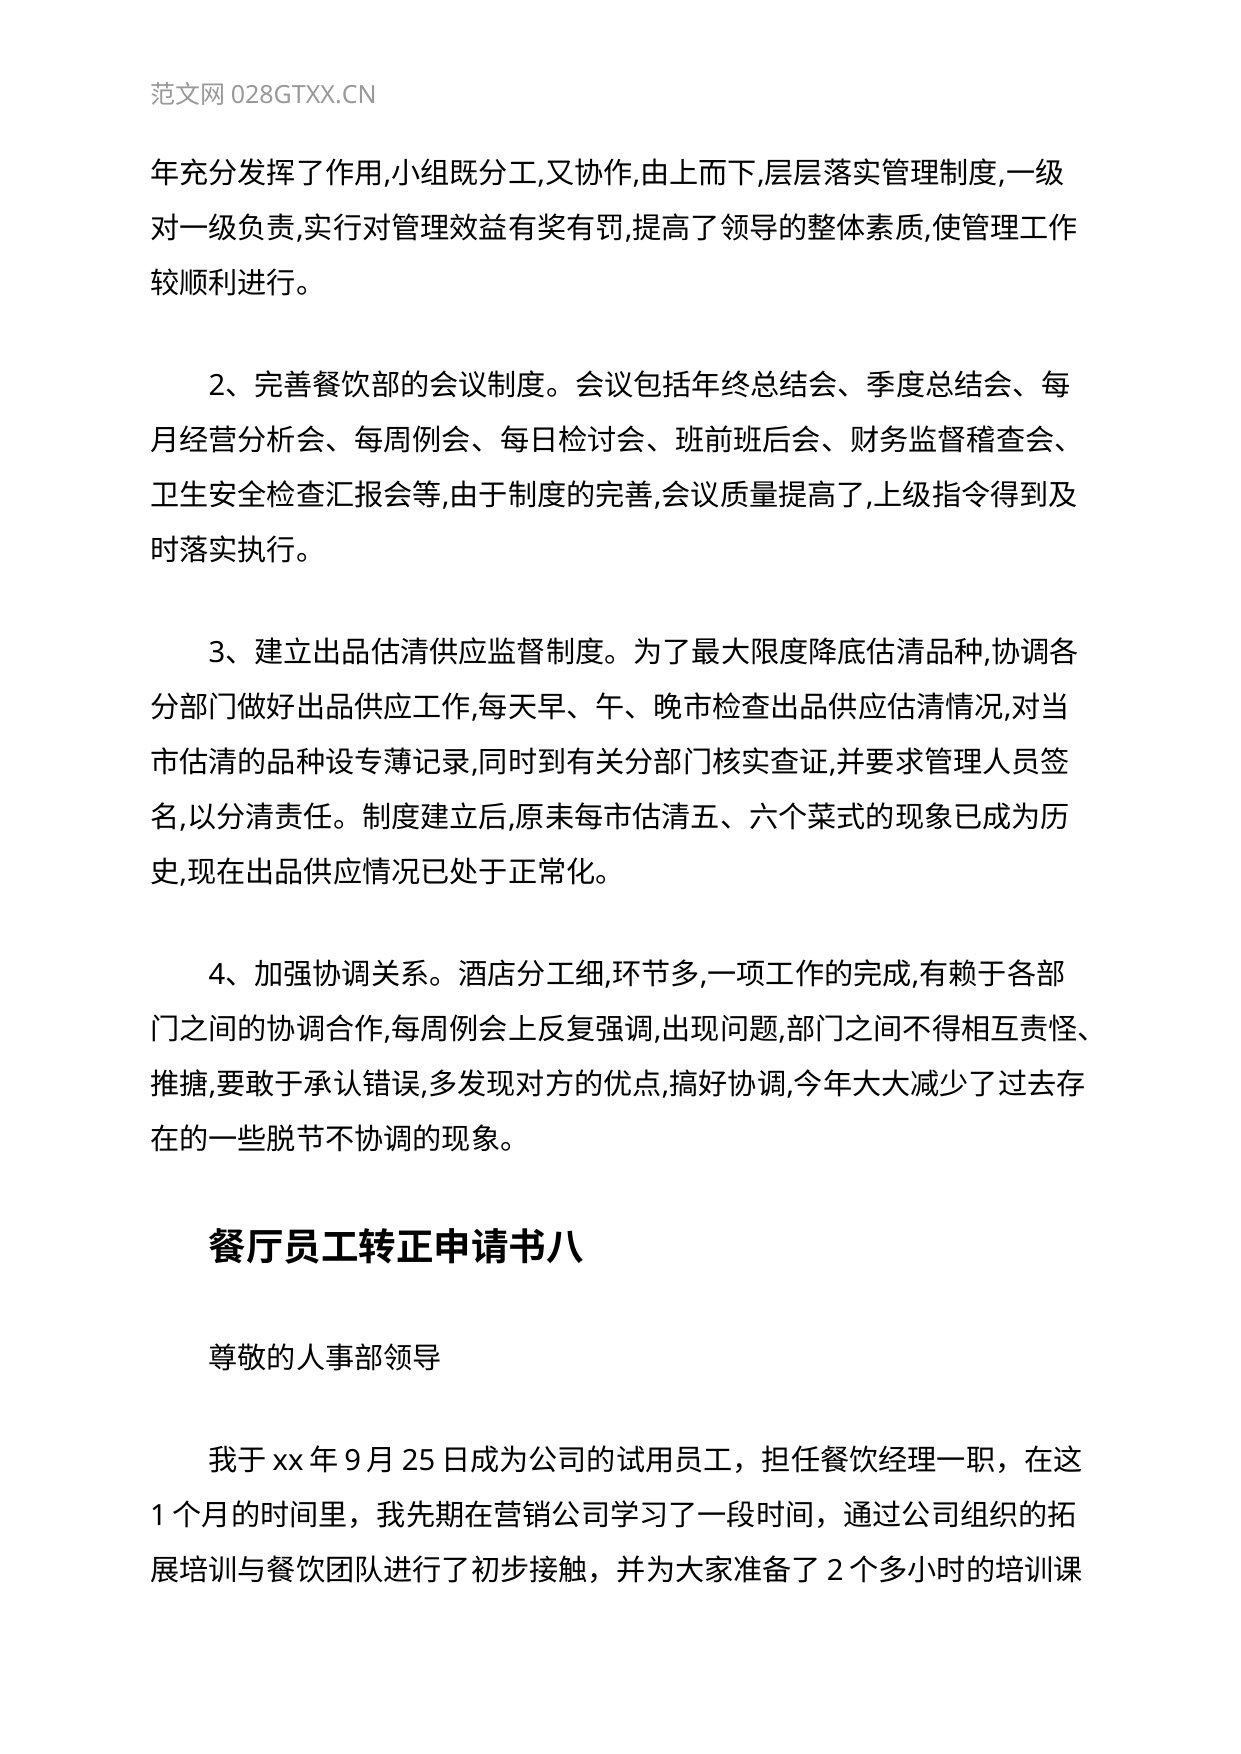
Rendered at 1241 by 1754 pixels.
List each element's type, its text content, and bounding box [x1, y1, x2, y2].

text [150, 150, 1090, 302]
text 3、建立出品估清供应监督制度。为了最大限度降底估清品种,协调各分部门做好出品供应工作,每天早、午、晚市检查出品供应估清情况,对当市估清的品种设专薄记录,同时到有关分部门核实查证,并要求管理人员签名,以分清责任。制度建立后,原耒每市估清五、六个菜式的现象已成为历史,现在出品供应情况已处于正常化。 [150, 628, 1090, 891]
text 餐厅员工转正申请书八 [150, 1217, 1090, 1271]
text 2、完善餐饮部的会议制度。会议包括年终总结会、季度总结会、每月经营分析会、每周例会、每日检讨会、班前班后会、财务监督稽查会、卫生安全检查汇报会等,由于制度的完善,会议质量提高了,上级指令得到及时落实执行。 [150, 362, 1090, 569]
text 尊敬的人事部领导 [150, 1334, 1090, 1377]
text 4、加强协调关系。酒店分工细,环节多,一项工作的完成,有赖于各部门之间的协调合作,每周例会上反复强调,出现问题,部门之间不得相互责怪、推搪,要敢于承认错误,多发现对方的优点,搞好协调,今年大大减少了过去存在的一些脱节不协调的现象。 [150, 950, 1090, 1158]
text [150, 1436, 1090, 1589]
